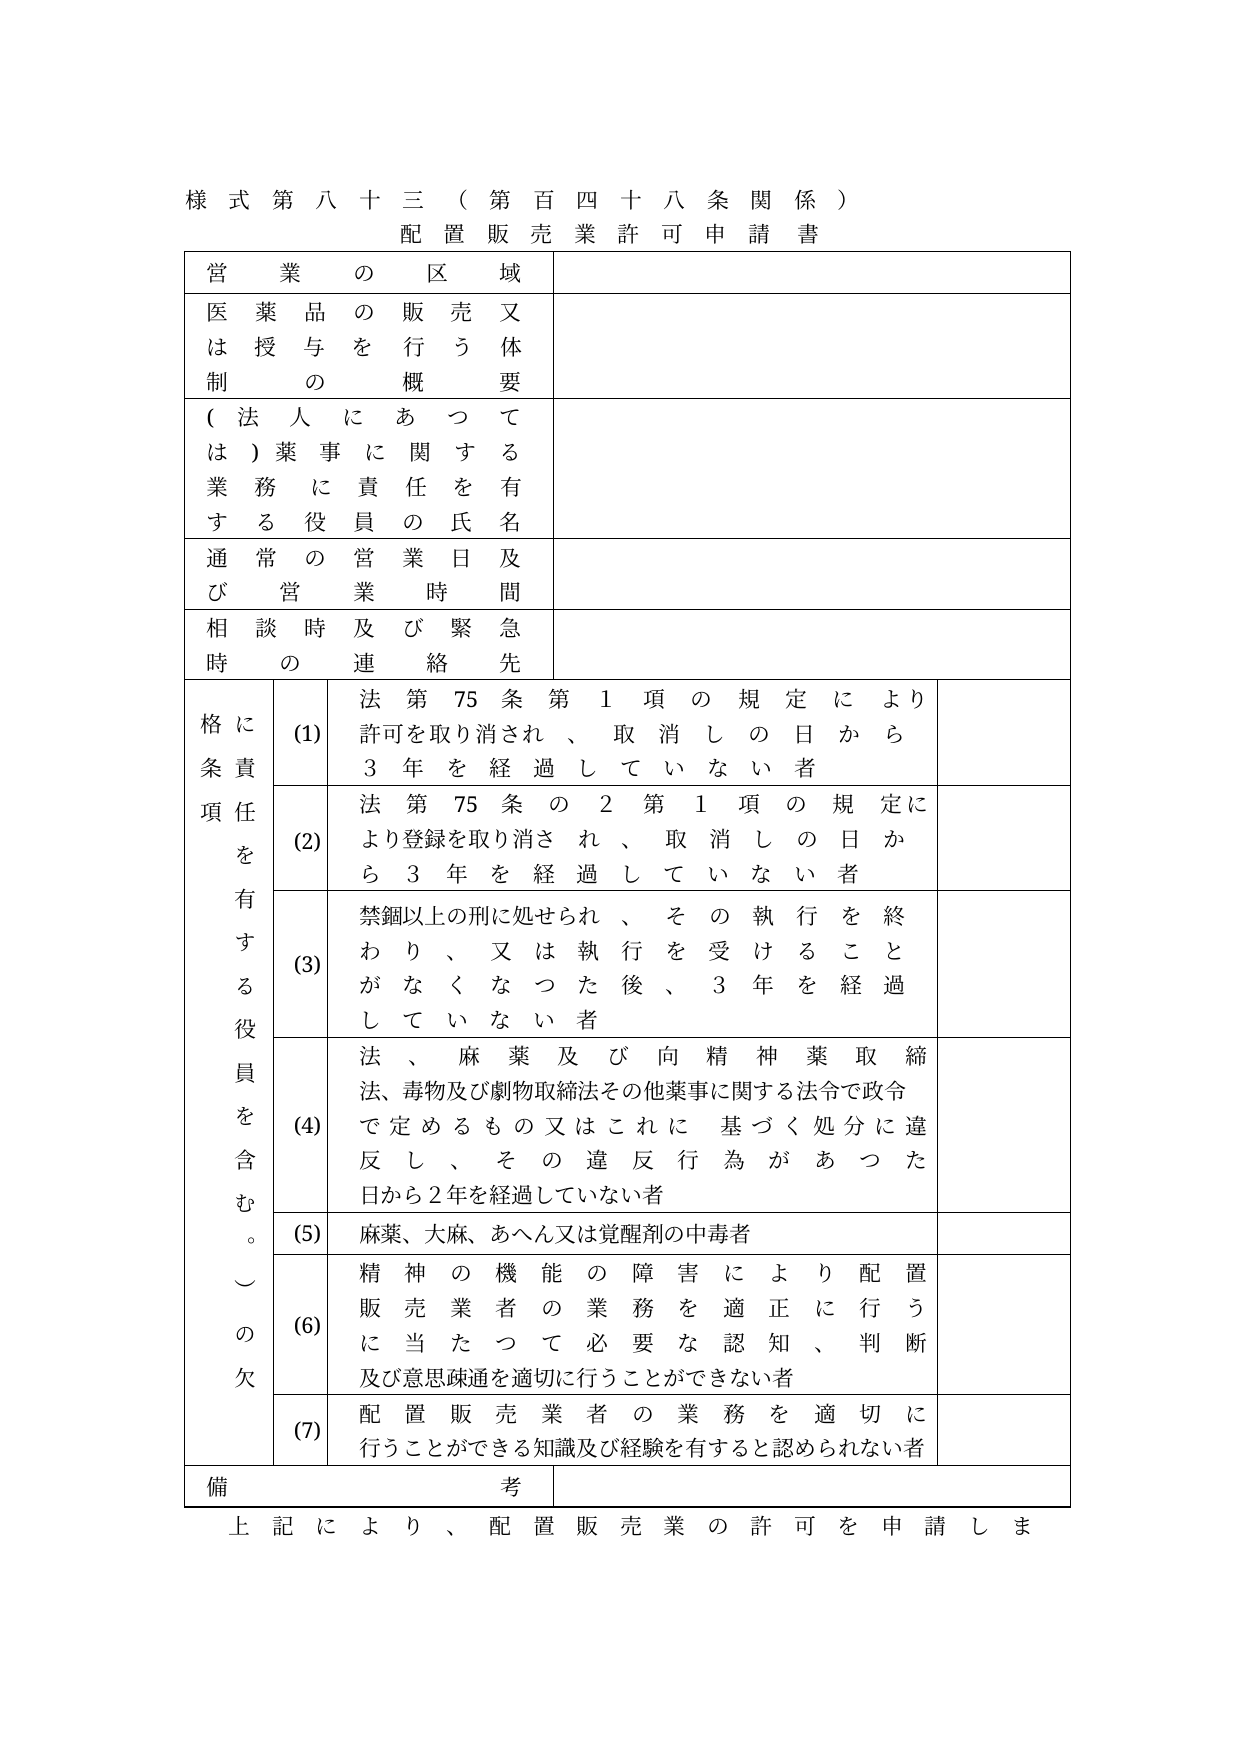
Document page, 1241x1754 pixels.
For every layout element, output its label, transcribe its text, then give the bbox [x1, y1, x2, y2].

table_cell (4) [274, 1038, 327, 1212]
table_cell 麻薬、大麻、あへん又は覚醒剤の中毒者 [328, 1213, 937, 1254]
table_cell [554, 399, 1070, 538]
text 配置販売業許可申請書 [185, 216, 1056, 251]
table_cell [938, 1213, 1070, 1254]
table_cell (7) [274, 1395, 327, 1465]
table_cell (2) [274, 786, 327, 890]
table_cell 医薬品の販売又は授与を行う体制の概要 [185, 294, 553, 398]
table_cell 配置販売業者の業務を適切に行うことができる知識及び経験を有すると認められない者 [328, 1395, 937, 1465]
table_cell (5) [274, 1213, 327, 1254]
table_cell [554, 1466, 1070, 1506]
table_cell [938, 1255, 1070, 1394]
table_cell [938, 1038, 1070, 1212]
table_header 営業の区域 [185, 252, 553, 292]
table_cell (3) [274, 891, 327, 1037]
table_cell 精神の機能の障害により配置販売業者の業務を適正に行うに当たつて必要な認知、判断及び意思疎通を適切に行うことができない者 [328, 1255, 937, 1394]
table_header [554, 252, 1070, 292]
table_cell に責任を有する役員を含む。）の欠格条項 申請者（法人にあつては、薬事に関する業務 [185, 680, 273, 1465]
table_cell 法第75条第１項の規定により許可を取り消され、取消しの日から３年を経過していない者 [328, 680, 937, 785]
table_cell (法人にあつては)薬事に関する業務に責任を有する役員の氏名 [185, 399, 553, 538]
table_cell [554, 610, 1070, 679]
table_cell [938, 1395, 1070, 1465]
table_cell 法第75条の２第１項の規定により登録を取り消され、取消しの日から３年を経過していない者 [328, 786, 937, 890]
table_cell [938, 891, 1070, 1037]
table_cell (6) [274, 1255, 327, 1394]
table_cell 相談時及び緊急時の連絡先 [185, 610, 553, 679]
table_cell 通常の営業日及び営業時間 [185, 539, 553, 609]
table_cell [938, 786, 1070, 890]
table_cell [554, 294, 1070, 398]
table_cell [554, 539, 1070, 609]
table_cell [938, 680, 1070, 785]
table_cell 備考 [185, 1466, 553, 1506]
table_cell 禁錮以上の刑に処せられ、その執行を終わり、又は執行を受けることがなくなつた後、３年を経過していない者 [328, 891, 937, 1037]
text 様式第八十三（第百四十八条関係） [185, 181, 1056, 216]
table_cell 法、麻薬及び向精神薬取締法、毒物及び劇物取締法その他薬事に関する法令で政令で定めるもの又はこれに基づく処分に違反し、その違反行為があつた日から２年を経過していない者 [328, 1038, 937, 1212]
table_cell (1) [274, 680, 327, 785]
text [185, 1508, 1056, 1542]
